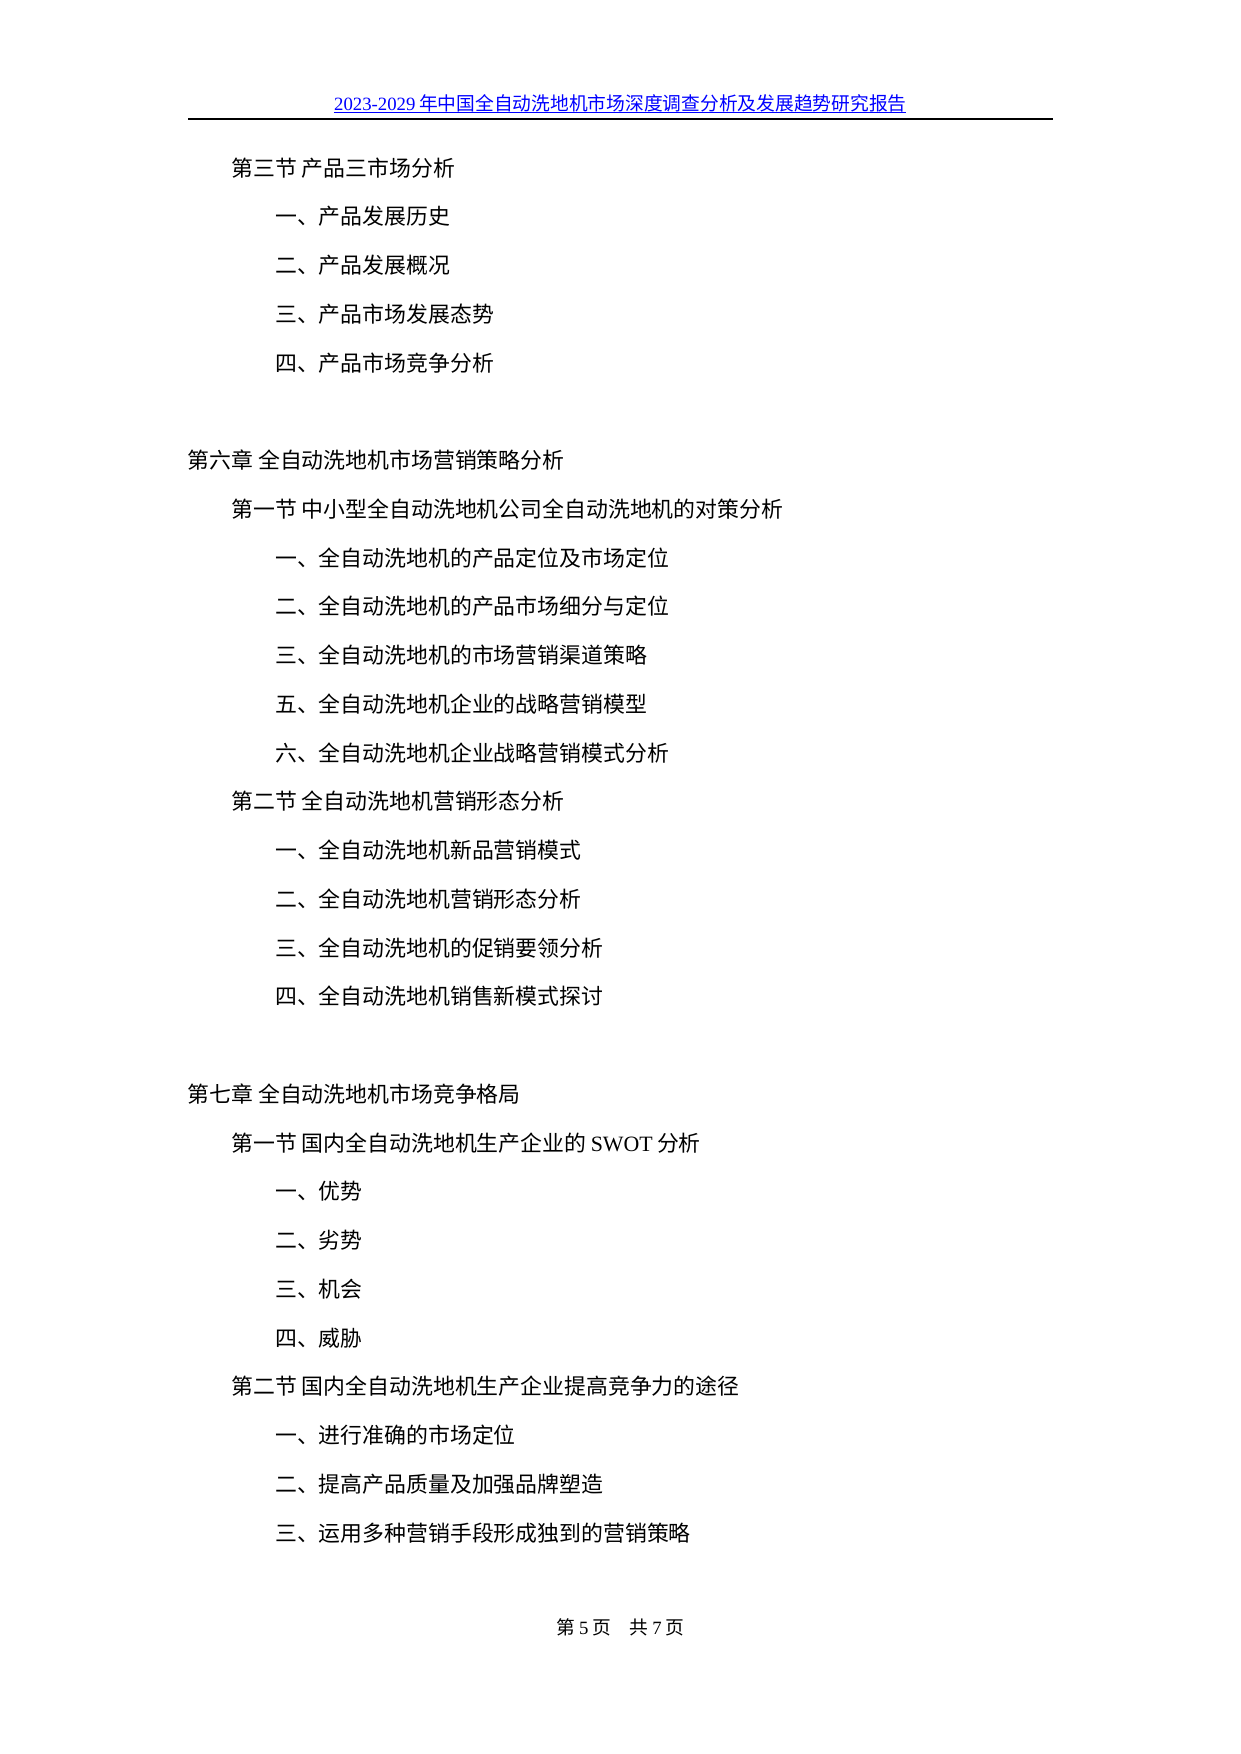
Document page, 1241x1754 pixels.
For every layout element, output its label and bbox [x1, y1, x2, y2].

text [187, 150, 1053, 1548]
